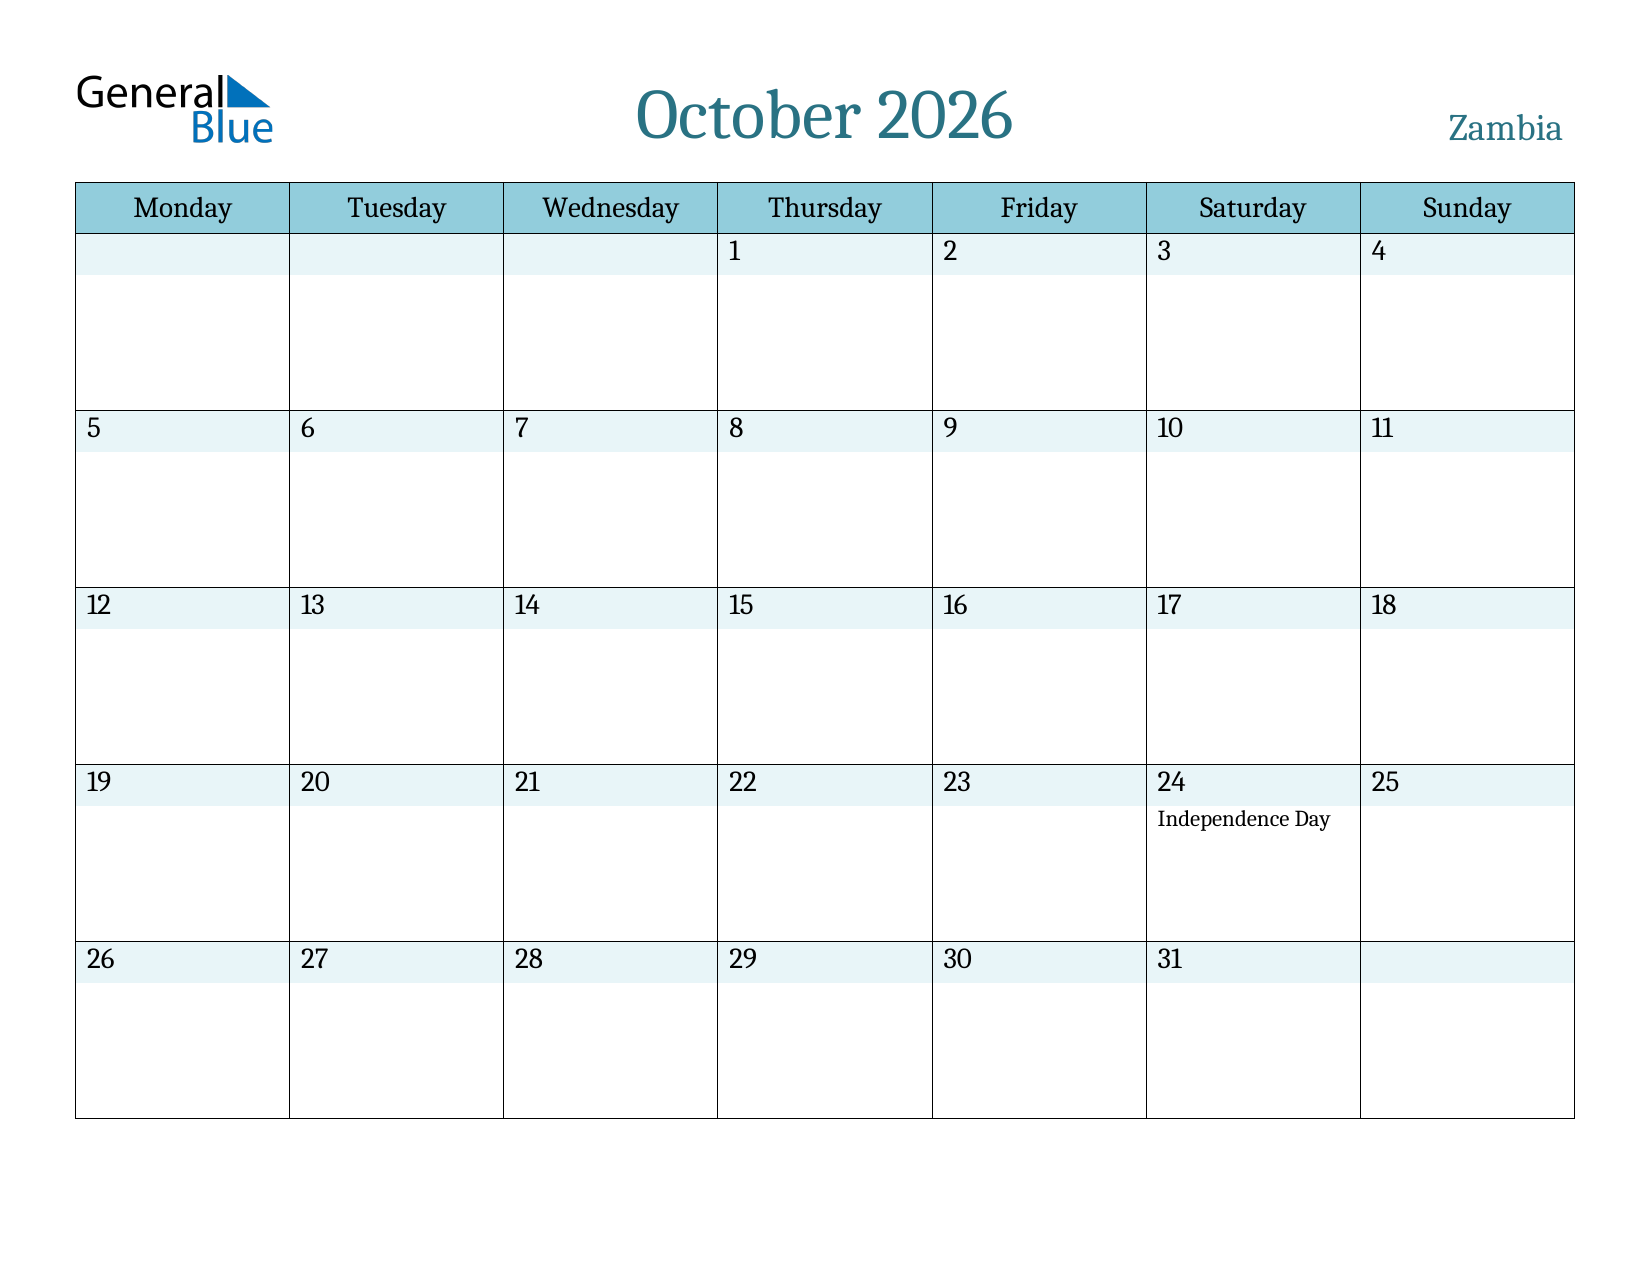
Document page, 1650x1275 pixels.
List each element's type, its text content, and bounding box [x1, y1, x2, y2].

table_cell [290, 983, 503, 1118]
table_cell [933, 452, 1146, 587]
table_cell [718, 629, 932, 764]
table_cell 22 [718, 765, 932, 806]
table_cell [76, 629, 289, 764]
table_cell [1361, 275, 1574, 410]
table_cell 21 [504, 765, 717, 806]
table_header Zambia [1146, 75, 1574, 182]
table_cell [290, 452, 503, 587]
table_cell 27 [290, 942, 503, 983]
table_cell [1147, 452, 1360, 587]
table_cell 5 [76, 411, 289, 452]
table_cell 15 [718, 588, 932, 629]
table_cell 4 [1361, 234, 1574, 275]
table_cell 3 [1147, 234, 1360, 275]
table_cell 25 [1361, 765, 1574, 806]
table_cell [718, 452, 932, 587]
table_cell 31 [1147, 942, 1360, 983]
table_cell [1361, 942, 1574, 983]
table_cell [76, 452, 289, 587]
picture [77, 75, 273, 143]
table_cell [504, 234, 717, 275]
table_cell [933, 275, 1146, 410]
table_cell 18 [1361, 588, 1574, 629]
table_cell 20 [290, 765, 503, 806]
table_cell [76, 983, 289, 1118]
table_cell 9 [933, 411, 1146, 452]
table_cell 26 [76, 942, 289, 983]
table_cell Tuesday [290, 183, 503, 233]
table_cell [933, 806, 1146, 941]
table_cell Wednesday [504, 183, 717, 233]
table_cell [1361, 629, 1574, 764]
table_cell [1361, 452, 1574, 587]
table_cell 14 [504, 588, 717, 629]
table_cell 29 [718, 942, 932, 983]
table_cell [290, 806, 503, 941]
table_cell Sunday [1361, 183, 1574, 233]
table_cell 11 [1361, 411, 1574, 452]
table_cell [504, 806, 717, 941]
table_cell 10 [1147, 411, 1360, 452]
table_cell [1147, 983, 1360, 1118]
table_cell 2 [933, 234, 1146, 275]
table_cell Independence Day [1147, 806, 1360, 941]
table_header [76, 75, 503, 182]
table_cell Friday [933, 183, 1146, 233]
table_cell 1 [718, 234, 932, 275]
table_cell [718, 806, 932, 941]
table_cell [76, 234, 289, 275]
table_cell 24 [1147, 765, 1360, 806]
table_cell Thursday [718, 183, 932, 233]
table_cell [290, 275, 503, 410]
table_cell [933, 629, 1146, 764]
table_cell [504, 452, 717, 587]
table_cell Monday [76, 183, 289, 233]
table_cell 7 [504, 411, 717, 452]
table_cell Saturday [1147, 183, 1360, 233]
table_cell 8 [718, 411, 932, 452]
table_cell [718, 983, 932, 1118]
table_cell [76, 275, 289, 410]
table_cell 28 [504, 942, 717, 983]
table_cell [718, 275, 932, 410]
table_cell [290, 234, 503, 275]
table_cell 19 [76, 765, 289, 806]
table_cell [504, 983, 717, 1118]
table_cell [1361, 983, 1574, 1118]
table_cell [1361, 806, 1574, 941]
table_cell [290, 629, 503, 764]
table_cell [504, 275, 717, 410]
table_cell 13 [290, 588, 503, 629]
table_header October 2026 [504, 75, 1146, 182]
table_cell 17 [1147, 588, 1360, 629]
table_cell [1147, 629, 1360, 764]
table_cell [504, 629, 717, 764]
table_cell 30 [933, 942, 1146, 983]
table_cell 12 [76, 588, 289, 629]
table_cell 16 [933, 588, 1146, 629]
table_cell [76, 806, 289, 941]
table_cell [1147, 275, 1360, 410]
table_cell 23 [933, 765, 1146, 806]
table_cell 6 [290, 411, 503, 452]
table_cell [933, 983, 1146, 1118]
